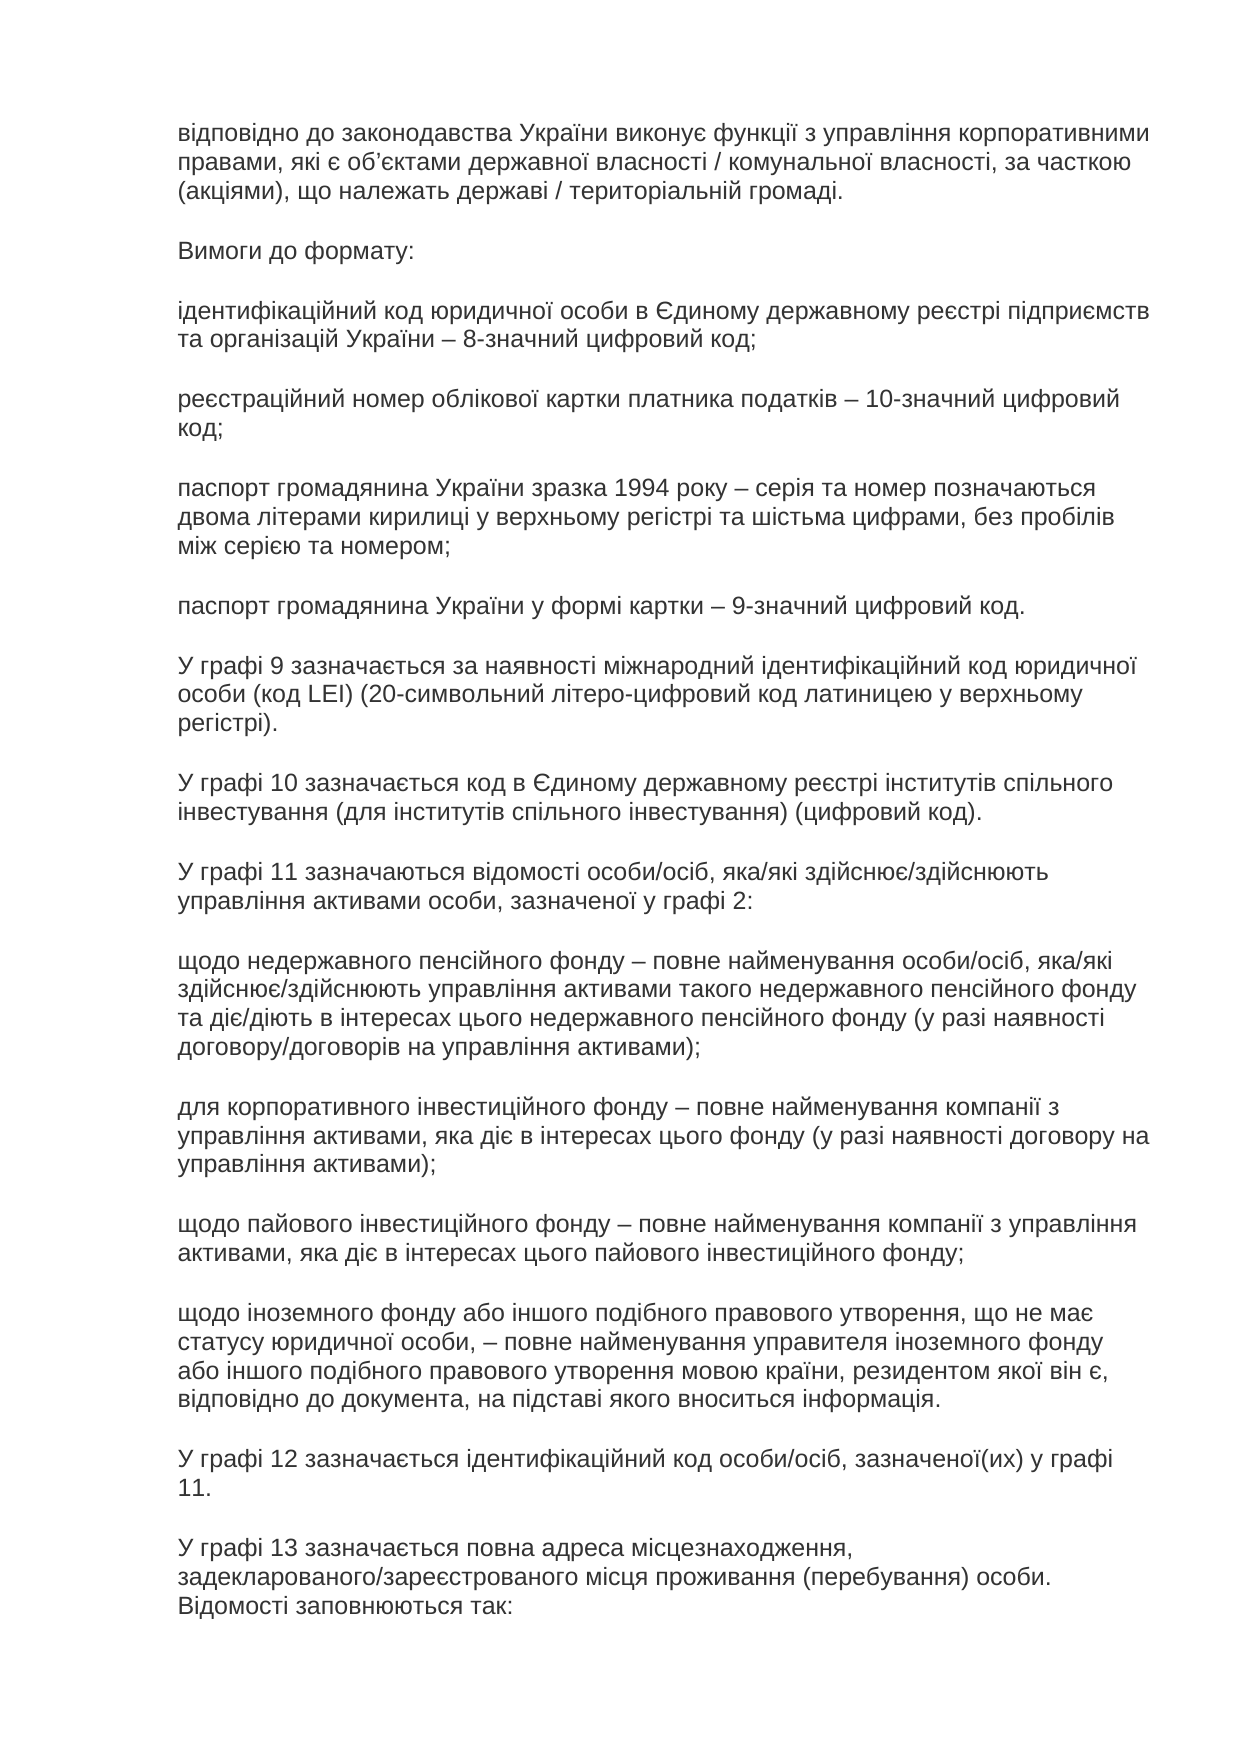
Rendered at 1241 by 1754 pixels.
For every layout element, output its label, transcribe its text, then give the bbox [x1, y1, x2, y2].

text У графі 9 зазначається за наявності міжнародний ідентифікаційний код юридичної особи (код LEI) (20-символьний літеро-цифровий код латиницею у верхньому регістрі). [177, 651, 1152, 737]
text У графі 10 зазначається код в Єдиному державному реєстрі інститутів спільного інвестування (для інститутів спільного інвестування) (цифровий код). [177, 768, 1152, 826]
text паспорт громадянина України у формі картки – 9-значний цифровий код. [177, 591, 1152, 619]
text щодо недержавного пенсійного фонду – повне найменування особи/осіб, яка/які здійснює/здійснюють управління активами такого недержавного пенсійного фонду та діє/діють в інтересах цього недержавного пенсійного фонду (у разі наявності договору/договорів на управління активами); [177, 946, 1152, 1061]
text для корпоративного інвестиційного фонду – повне найменування компанії з управління активами, яка діє в інтересах цього фонду (у разі наявності договору на управління активами); [177, 1092, 1152, 1178]
text У графі 13 зазначається повна адреса місцезнаходження, задекларованого/зареєстрованого місця проживання (перебування) особи. Відомості заповнюються так: [177, 1533, 1152, 1619]
text ідентифікаційний код юридичної особи в Єдиному державному реєстрі підприємств та організацій України – 8-значний цифровий код; [177, 296, 1152, 353]
text щодо пайового інвестиційного фонду – повне найменування компанії з управління активами, яка діє в інтересах цього пайового інвестиційного фонду; [177, 1209, 1152, 1267]
text щодо іноземного фонду або іншого подібного правового утворення, що не має статусу юридичної особи, – повне найменування управителя іноземного фонду або іншого подібного правового утворення мовою країни, резидентом якої він є, відповідно до документа, на підставі якого вноситься інформація. [177, 1298, 1152, 1413]
text У графі 12 зазначається ідентифікаційний код особи/осіб, зазначеної(их) у графі 11. [177, 1444, 1152, 1502]
text Вимоги до формату: [177, 236, 1152, 264]
text паспорт громадянина України зразка 1994 року – серія та номер позначаються двома літерами кирилиці у верхньому регістрі та шістьма цифрами, без пробілів між серією та номером; [177, 473, 1152, 559]
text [177, 118, 1152, 204]
text У графі 11 зазначаються відомості особи/осіб, яка/які здійснює/здійснюють управління активами особи, зазначеної у графі 2: [177, 857, 1152, 914]
text реєстраційний номер облікової картки платника податків – 10-значний цифровий код; [177, 384, 1152, 442]
